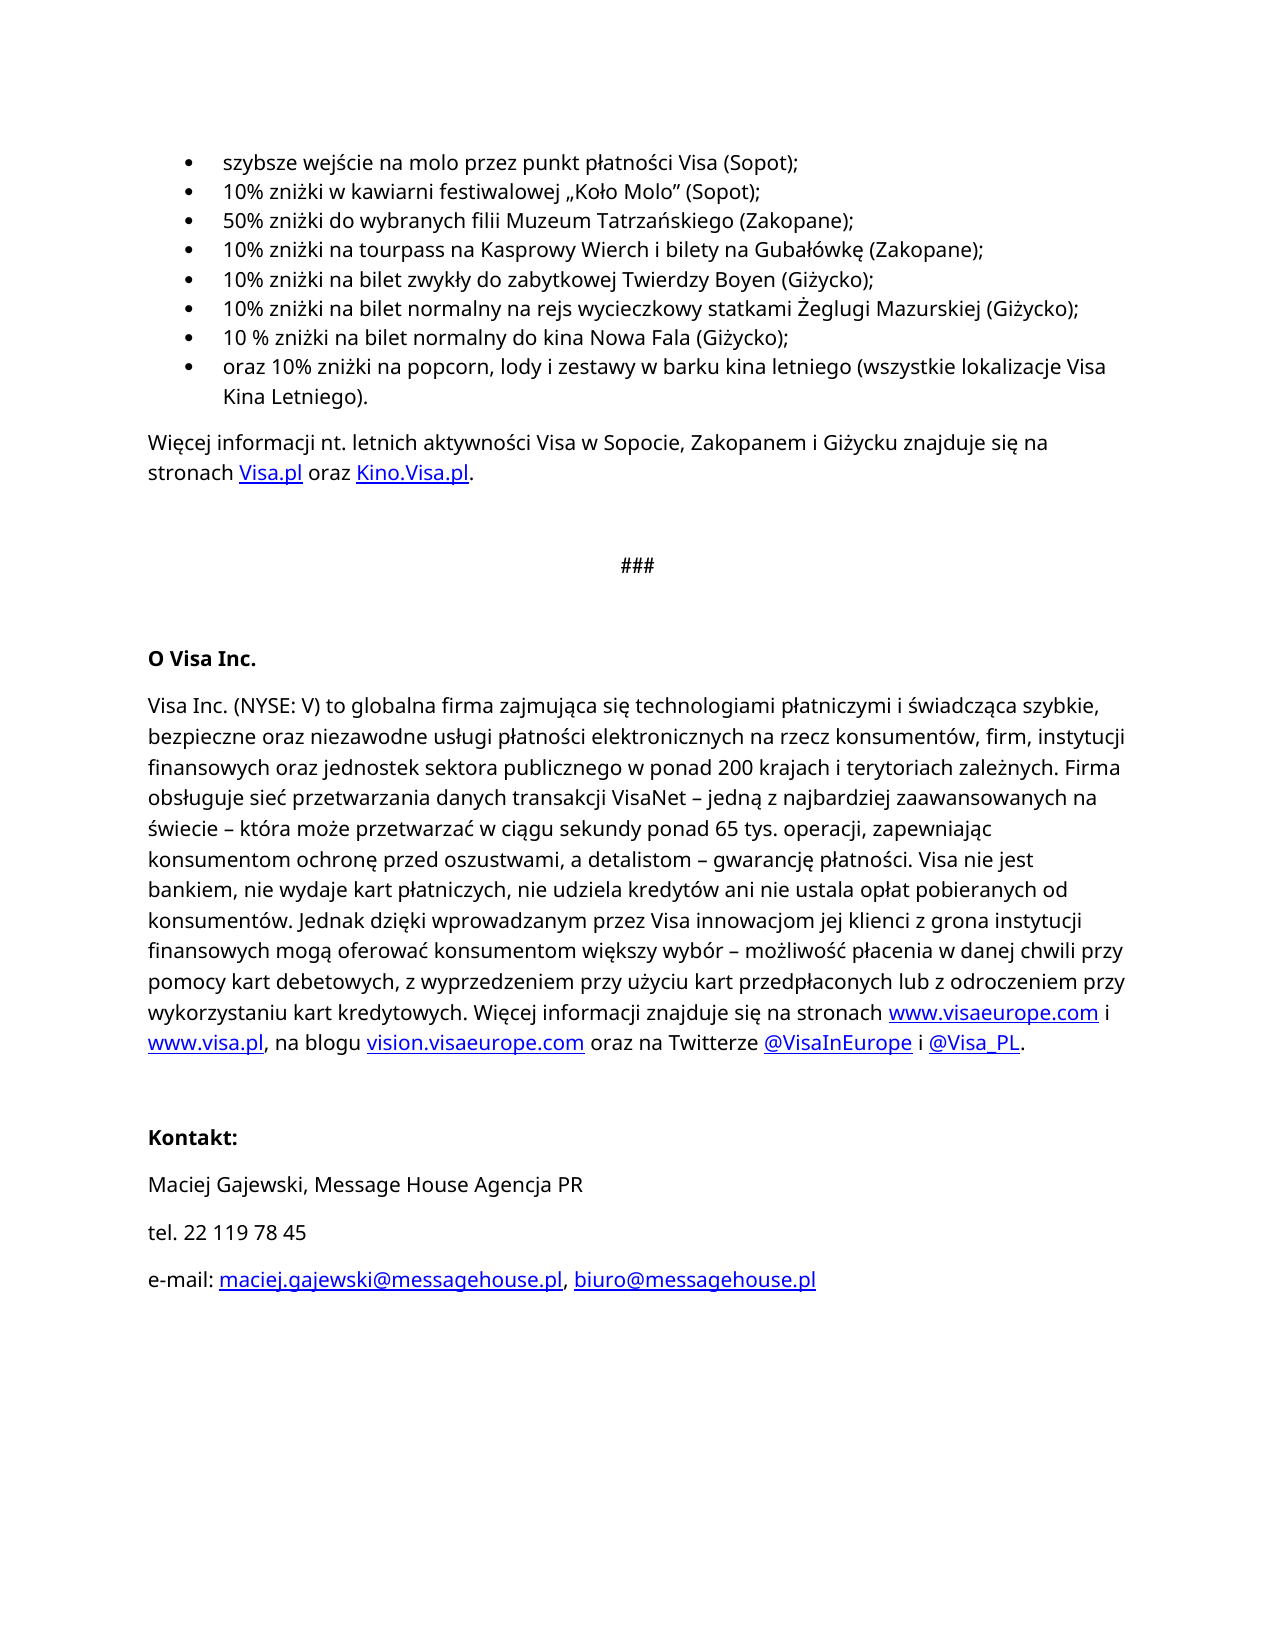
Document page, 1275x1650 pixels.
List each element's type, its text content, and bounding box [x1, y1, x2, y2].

list 10 % zniżki na bilet normalny do kina Nowa Fala (Giżycko); [185, 323, 1127, 352]
text Maciej Gajewski, Message House Agencja PR [148, 1170, 1127, 1199]
text Kontakt: [148, 1123, 1127, 1152]
text ### [148, 552, 1127, 579]
list 10% zniżki na bilet zwykły do zabytkowej Twierdzy Boyen (Giżycko); [185, 265, 1127, 293]
list 10% zniżki w kawiarni festiwalowej „Koło Molo” (Sopot); [185, 177, 1127, 205]
list szybsze wejście na molo przez punkt płatności Visa (Sopot); [185, 148, 1127, 176]
list 10% zniżki na tourpass na Kasprowy Wierch i bilety na Gubałówkę (Zakopane); [185, 235, 1127, 264]
text Więcej informacji nt. letnich aktywności Visa w Sopocie, Zakopanem i Giżycku znajduje się na stronach Visa.pl oraz Kino.Visa.pl. [148, 428, 1127, 487]
list 10% zniżki na bilet normalny na rejs wycieczkowy statkami Żeglugi Mazurskiej (Giżycko); [185, 294, 1127, 322]
text e-mail: maciej.gajewski@messagehouse.pl, biuro@messagehouse.pl [148, 1265, 1127, 1293]
text O Visa Inc. [148, 644, 1127, 673]
text tel. 22 119 78 45 [148, 1218, 1127, 1246]
list 50% zniżki do wybranych filii Muzeum Tatrzańskiego (Zakopane); [185, 206, 1127, 234]
list oraz 10% zniżki na popcorn, lody i zestawy w barku kina letniego (wszystkie lokalizacje Visa Kina Letniego). [185, 352, 1127, 410]
text Visa Inc. (NYSE: V) to globalna firma zajmująca się technologiami płatniczymi i świadcząca szybkie, bezpieczne oraz niezawodne usługi płatności elektronicznych na rzecz konsumentów, firm, instytucji finansowych oraz jednostek sektora publicznego w ponad 200 krajach i terytoriach zależnych. Firma obsługuje sieć przetwarzania danych transakcji VisaNet – jedną z najbardziej zaawansowanych na świecie – która może przetwarzać w ciągu sekundy ponad 65 tys. operacji, zapewniając konsumentom ochronę przed oszustwami, a detalistom – gwarancję płatności. Visa nie jest bankiem, nie wydaje kart płatniczych, nie udziela kredytów ani nie ustala opłat pobieranych od konsumentów. Jednak dzięki wprowadzanym przez Visa innowacjom jej klienci z grona instytucji finansowych mogą oferować konsumentom większy wybór – możliwość płacenia w danej chwili przy pomocy kart debetowych, z wyprzedzeniem przy użyciu kart przedpłaconych lub z odroczeniem przy wykorzystaniu kart kredytowych. Więcej informacji znajduje się na stronach www.visaeurope.com i www.visa.pl, na blogu vision.visaeurope.com oraz na Twitterze @VisaInEurope i @Visa_PL. [148, 692, 1127, 1057]
